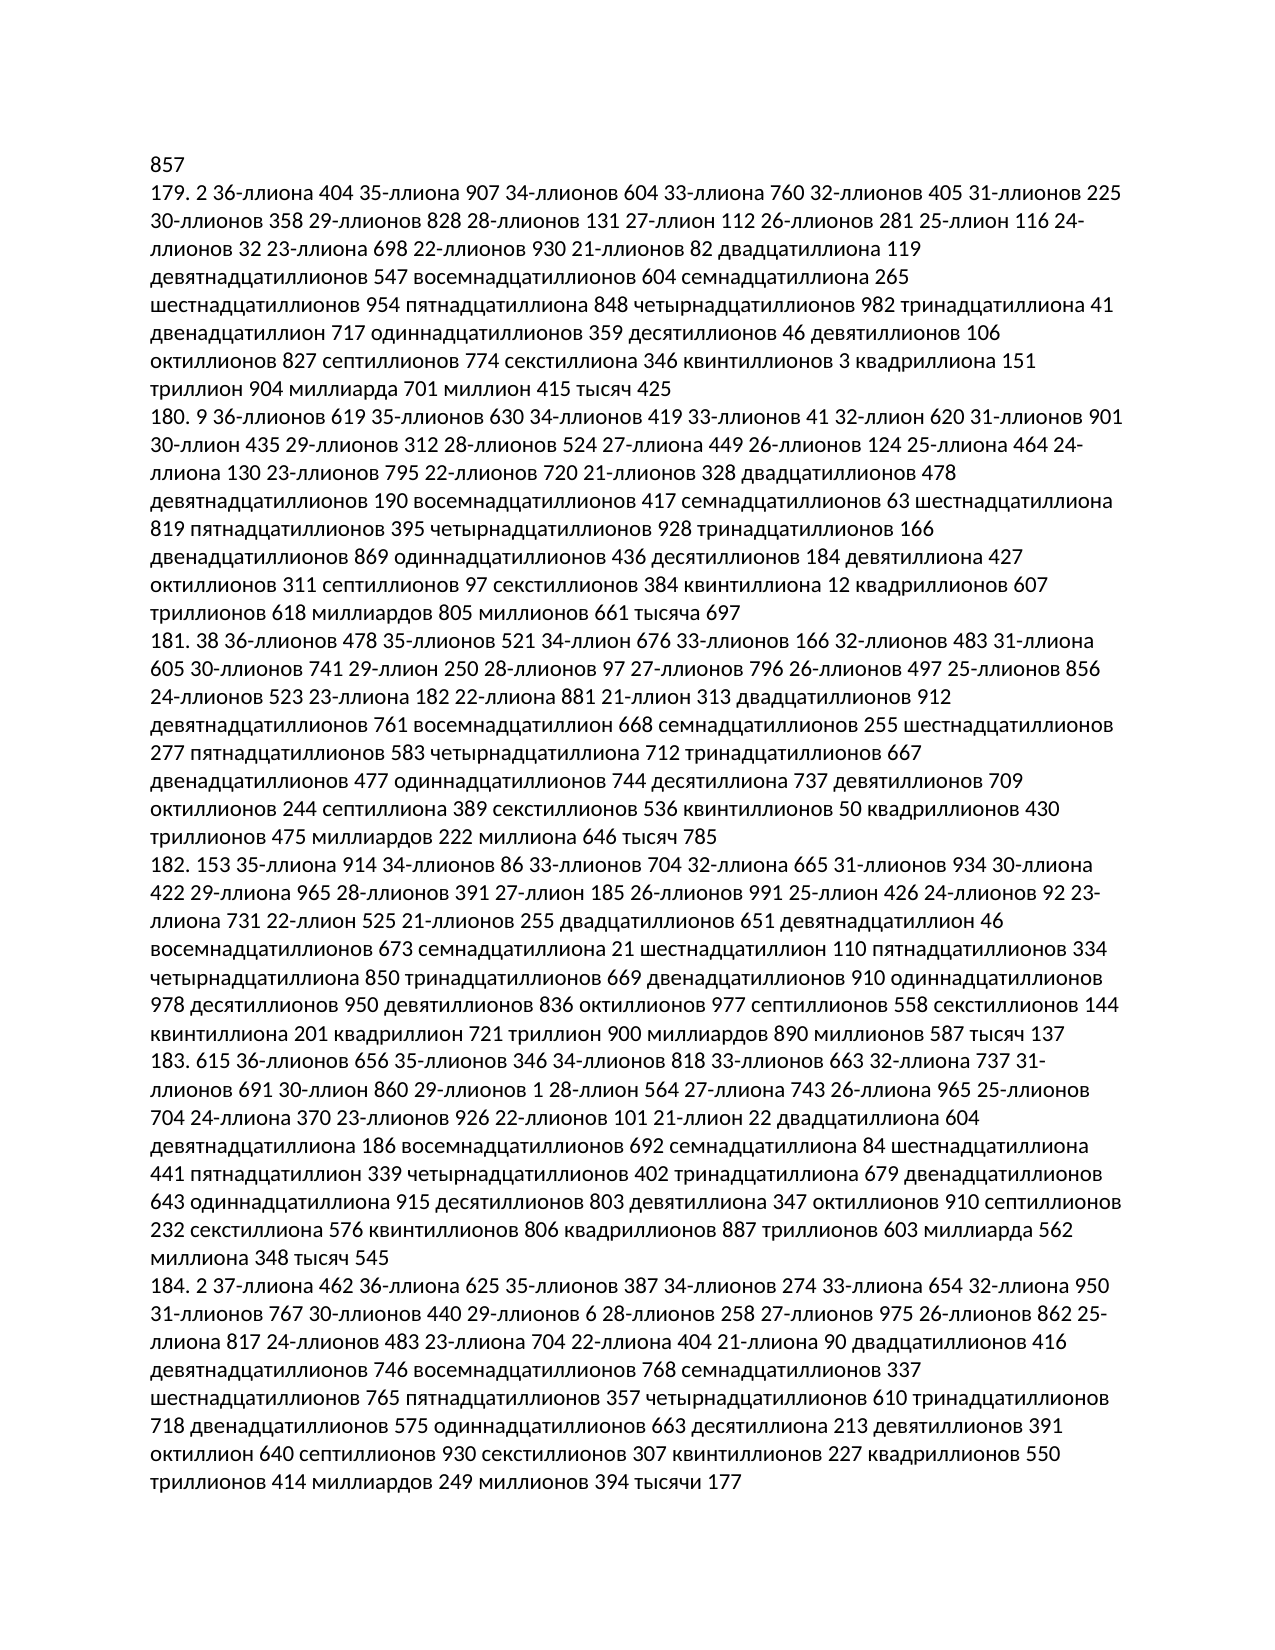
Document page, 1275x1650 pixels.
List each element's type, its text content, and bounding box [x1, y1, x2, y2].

text 180. 9 36-ллионов 619 35-ллионов 630 34-ллионов 419 33-ллионов 41 32-ллион 620 31-ллионов 901 30-ллион 435 29-ллионов 312 28-ллионов 524 27-ллиона 449 26-ллионов 124 25-ллиона 464 24-ллиона 130 23-ллионов 795 22-ллионов 720 21-ллионов 328 двадцатиллионов 478 девятнадцатиллионов 190 восемнадцатиллионов 417 семнадцатиллионов 63 шестнадцатиллиона 819 пятнадцатиллионов 395 четырнадцатиллионов 928 тринадцатиллионов 166 двенадцатиллионов 869 одиннадцатиллионов 436 десятиллионов 184 девятиллиона 427 октиллионов 311 септиллионов 97 секстиллионов 384 квинтиллиона 12 квадриллионов 607 триллионов 618 миллиардов 805 миллионов 661 тысяча 697 [150, 402, 1125, 626]
text 179. 2 36-ллиона 404 35-ллиона 907 34-ллионов 604 33-ллиона 760 32-ллионов 405 31-ллионов 225 30-ллионов 358 29-ллионов 828 28-ллионов 131 27-ллион 112 26-ллионов 281 25-ллион 116 24-ллионов 32 23-ллиона 698 22-ллионов 930 21-ллионов 82 двадцатиллиона 119 девятнадцатиллионов 547 восемнадцатиллионов 604 семнадцатиллиона 265 шестнадцатиллионов 954 пятнадцатиллиона 848 четырнадцатиллионов 982 тринадцатиллиона 41 двенадцатиллион 717 одиннадцатиллионов 359 десятиллионов 46 девятиллионов 106 октиллионов 827 септиллионов 774 секстиллиона 346 квинтиллионов 3 квадриллиона 151 триллион 904 миллиарда 701 миллион 415 тысяч 425 [150, 178, 1125, 402]
text 183. 615 36-ллионов 656 35-ллионов 346 34-ллионов 818 33-ллионов 663 32-ллиона 737 31-ллионов 691 30-ллион 860 29-ллионов 1 28-ллион 564 27-ллиона 743 26-ллиона 965 25-ллионов 704 24-ллиона 370 23-ллионов 926 22-ллионов 101 21-ллион 22 двадцатиллиона 604 девятнадцатиллиона 186 восемнадцатиллионов 692 семнадцатиллиона 84 шестнадцатиллиона 441 пятнадцатиллион 339 четырнадцатиллионов 402 тринадцатиллиона 679 двенадцатиллионов 643 одиннадцатиллиона 915 десятиллионов 803 девятиллиона 347 октиллионов 910 септиллионов 232 секстиллиона 576 квинтиллионов 806 квадриллионов 887 триллионов 603 миллиарда 562 миллиона 348 тысяч 545 [150, 1047, 1125, 1271]
text 181. 38 36-ллионов 478 35-ллионов 521 34-ллион 676 33-ллионов 166 32-ллионов 483 31-ллиона 605 30-ллионов 741 29-ллион 250 28-ллионов 97 27-ллионов 796 26-ллионов 497 25-ллионов 856 24-ллионов 523 23-ллиона 182 22-ллиона 881 21-ллион 313 двадцатиллионов 912 девятнадцатиллионов 761 восемнадцатиллион 668 семнадцатиллионов 255 шестнадцатиллионов 277 пятнадцатиллионов 583 четырнадцатиллиона 712 тринадцатиллионов 667 двенадцатиллионов 477 одиннадцатиллионов 744 десятиллиона 737 девятиллионов 709 октиллионов 244 септиллиона 389 секстиллионов 536 квинтиллионов 50 квадриллионов 430 триллионов 475 миллиардов 222 миллиона 646 тысяч 785 [150, 626, 1125, 851]
text 182. 153 35-ллиона 914 34-ллионов 86 33-ллионов 704 32-ллиона 665 31-ллионов 934 30-ллиона 422 29-ллиона 965 28-ллионов 391 27-ллион 185 26-ллионов 991 25-ллион 426 24-ллионов 92 23-ллиона 731 22-ллион 525 21-ллионов 255 двадцатиллионов 651 девятнадцатиллион 46 восемнадцатиллионов 673 семнадцатиллиона 21 шестнадцатиллион 110 пятнадцатиллионов 334 четырнадцатиллиона 850 тринадцатиллионов 669 двенадцатиллионов 910 одиннадцатиллионов 978 десятиллионов 950 девятиллионов 836 октиллионов 977 септиллионов 558 секстиллионов 144 квинтиллиона 201 квадриллион 721 триллион 900 миллиардов 890 миллионов 587 тысяч 137 [150, 851, 1125, 1047]
text 184. 2 37-ллиона 462 36-ллиона 625 35-ллионов 387 34-ллионов 274 33-ллиона 654 32-ллиона 950 31-ллионов 767 30-ллионов 440 29-ллионов 6 28-ллионов 258 27-ллионов 975 26-ллионов 862 25-ллиона 817 24-ллионов 483 23-ллиона 704 22-ллиона 404 21-ллиона 90 двадцатиллионов 416 девятнадцатиллионов 746 восемнадцатиллионов 768 семнадцатиллионов 337 шестнадцатиллионов 765 пятнадцатиллионов 357 четырнадцатиллионов 610 тринадцатиллионов 718 двенадцатиллионов 575 одиннадцатиллионов 663 десятиллиона 213 девятиллионов 391 октиллион 640 септиллионов 930 секстиллионов 307 квинтиллионов 227 квадриллионов 550 триллионов 414 миллиардов 249 миллионов 394 тысячи 177 [150, 1271, 1125, 1495]
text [150, 150, 1125, 178]
